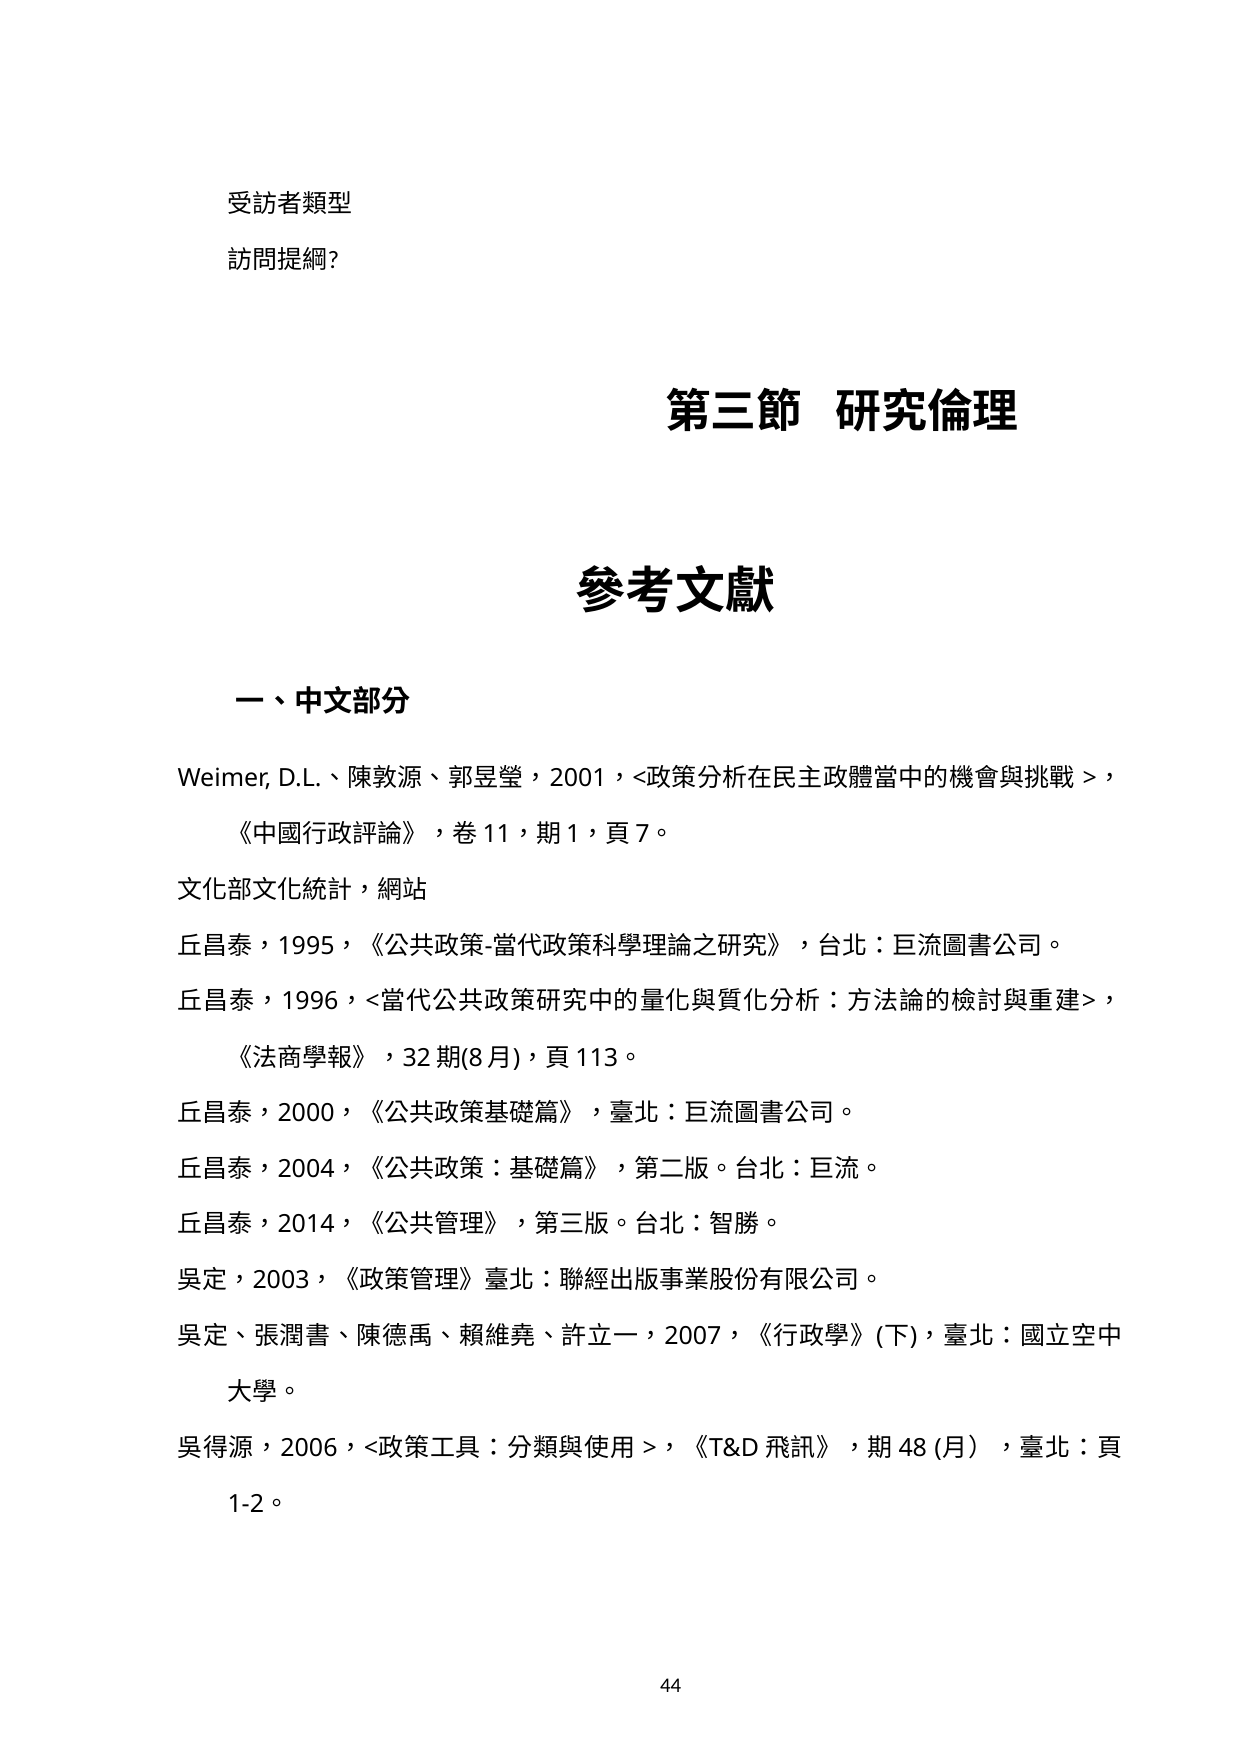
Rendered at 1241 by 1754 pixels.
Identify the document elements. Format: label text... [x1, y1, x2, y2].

text 丘昌泰，2014，《公共管理》，第三版。台北：智勝。 [177, 1203, 1122, 1241]
text 吳定、張潤書、陳德禹、賴維堯、許立一，2007，《行政學》(下)，臺北：國立空中大學。 [177, 1314, 1122, 1408]
subtitle 研究倫理 [561, 370, 1122, 445]
title 參考文獻 [177, 550, 1122, 625]
text 丘昌泰，2004，《公共政策：基礎篇》，第二版。台北：巨流。 [177, 1148, 1122, 1185]
text 丘昌泰，1995，《公共政策-當代政策科學理論之研究》，台北：巨流圖書公司。 [177, 924, 1122, 962]
text 文化部文化統計，網站 [177, 869, 1122, 906]
text 丘昌泰，1996，<當代公共政策研究中的量化與質化分析：方法論的檢討與重建>，《法商學報》，32期(8月)，頁113。 [177, 980, 1122, 1074]
text 吳定，2003，《政策管理》臺北：聯經出版事業股份有限公司。 [177, 1259, 1122, 1296]
text 丘昌泰，2000，《公共政策基礎篇》，臺北：巨流圖書公司。 [177, 1092, 1122, 1129]
text 一、中文部分 [177, 661, 1122, 736]
text 吳得源，2006，<政策工具：分類與使用 >，《T&D飛訊》，期48 (月），臺北：頁 1-2。 [177, 1426, 1122, 1520]
text Weimer, D.L.、陳敦源、郭昱瑩，2001，<政策分析在民主政體當中的機會與挑戰 >，《中國行政評論》，卷11，期1，頁7。 [177, 757, 1122, 851]
text 受訪者類型 [177, 183, 1122, 221]
text 訪問提綱? [177, 239, 1122, 333]
